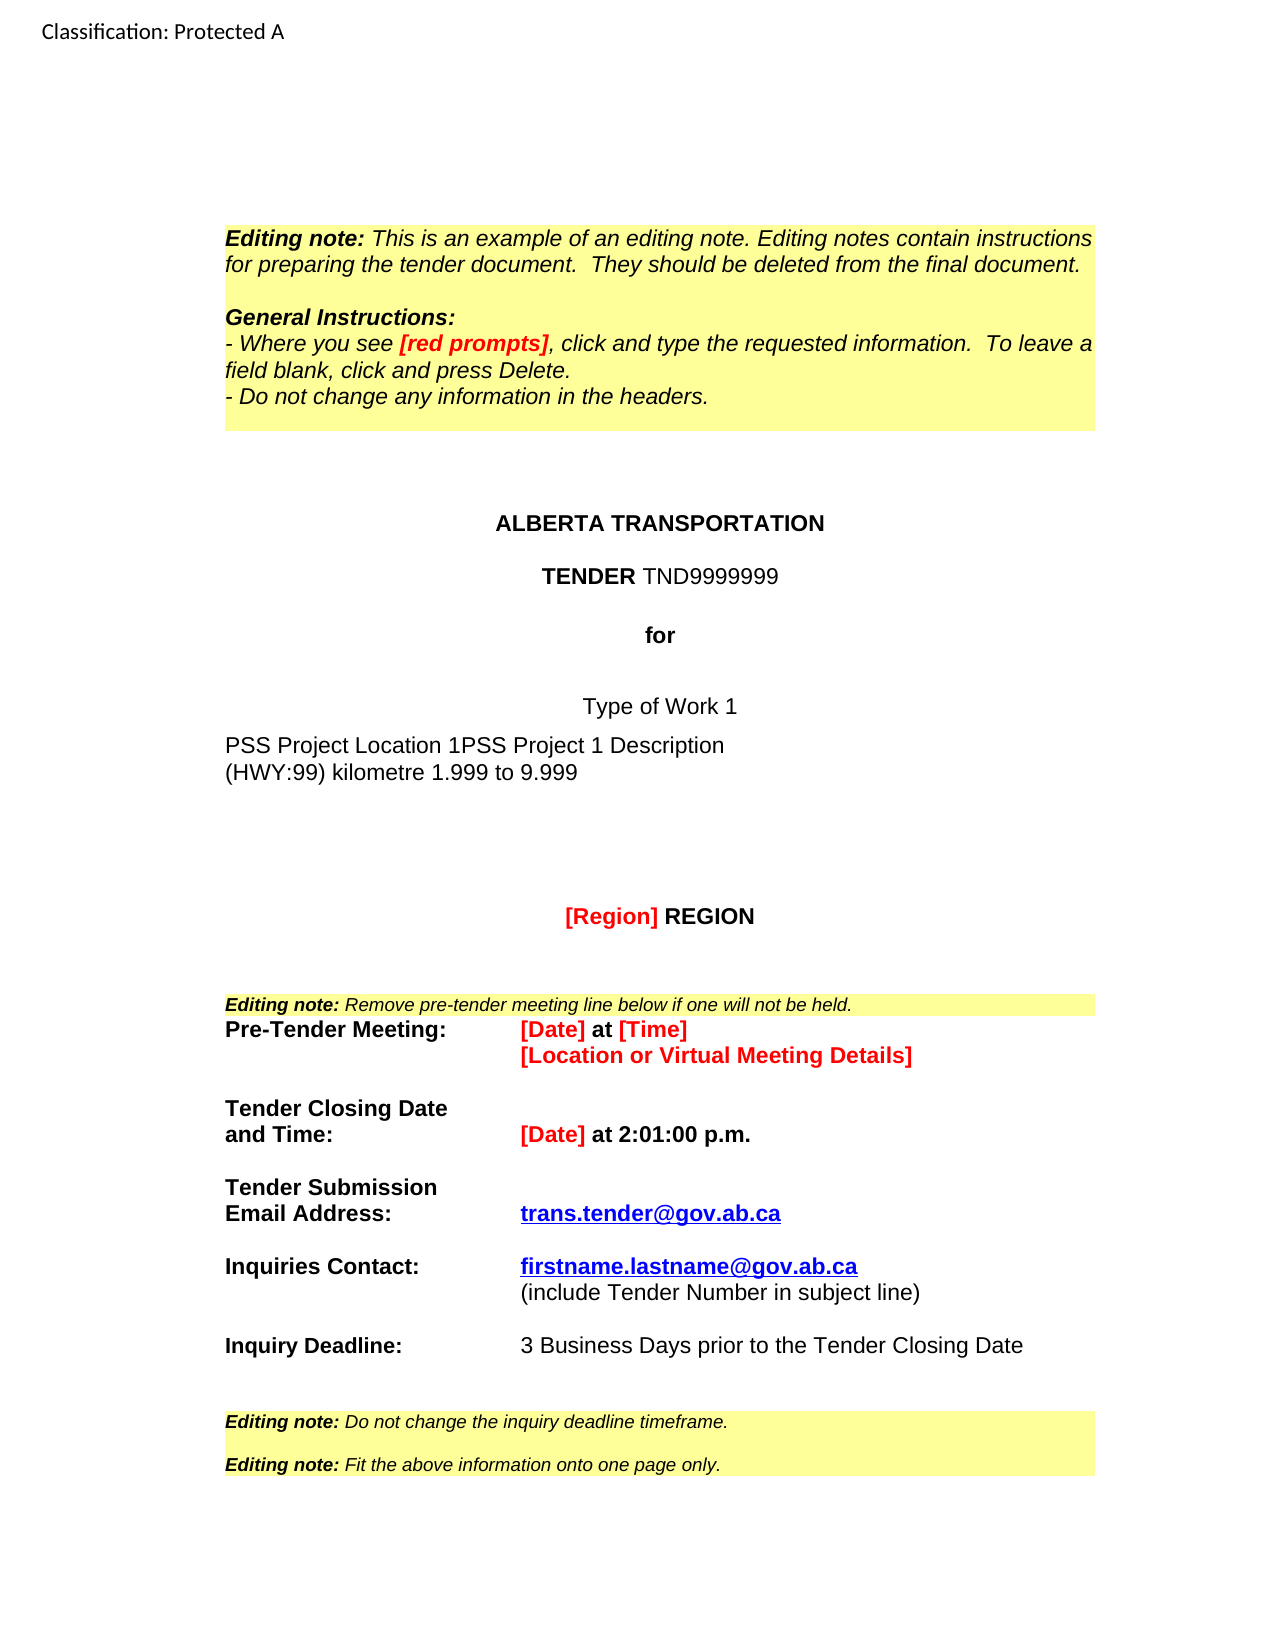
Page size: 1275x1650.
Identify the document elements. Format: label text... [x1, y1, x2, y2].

text Editing note: Remove pre-tender meeting line below if one will not be held. [225, 994, 1095, 1016]
text TENDER [225, 563, 1095, 589]
text General Instructions: [225, 304, 1095, 330]
text Tender Submission [225, 1174, 1095, 1200]
text and Time: [Date] at 2:01:00 p.m. [225, 1121, 1095, 1148]
text ALBERTA TRANSPORTATION [225, 510, 1095, 536]
text Editing note: This is an example of an editing note. Editing notes contain instructions for preparing the tender document. They should be deleted from the final document. [225, 225, 1095, 278]
text Pre-Tender Meeting: [Date] at [Time] [225, 1016, 1095, 1042]
text [Location or Virtual Meeting Details] [225, 1042, 1095, 1068]
text Inquiry Deadline: [225, 1332, 1095, 1358]
text Editing note: Do not change the inquiry deadline timeframe. [225, 1411, 1095, 1433]
text Inquiries Contact: firstname.lastname@gov.ab.ca [225, 1253, 1095, 1279]
text (include Tender Number in subject line) [225, 1279, 1095, 1306]
text - Where you see [red prompts], click and type the requested information. To leave a field blank, click and press Delete. [225, 330, 1095, 383]
text - Do not change any information in the headers. [225, 383, 1095, 409]
text Editing note: Fit the above information onto one page only. [225, 1454, 1095, 1476]
text Email Address: trans.tender@gov.ab.ca [225, 1200, 1095, 1227]
text Tender Closing Date [225, 1095, 1095, 1121]
text [Region] REGION [225, 903, 1095, 929]
text for [225, 622, 1095, 648]
